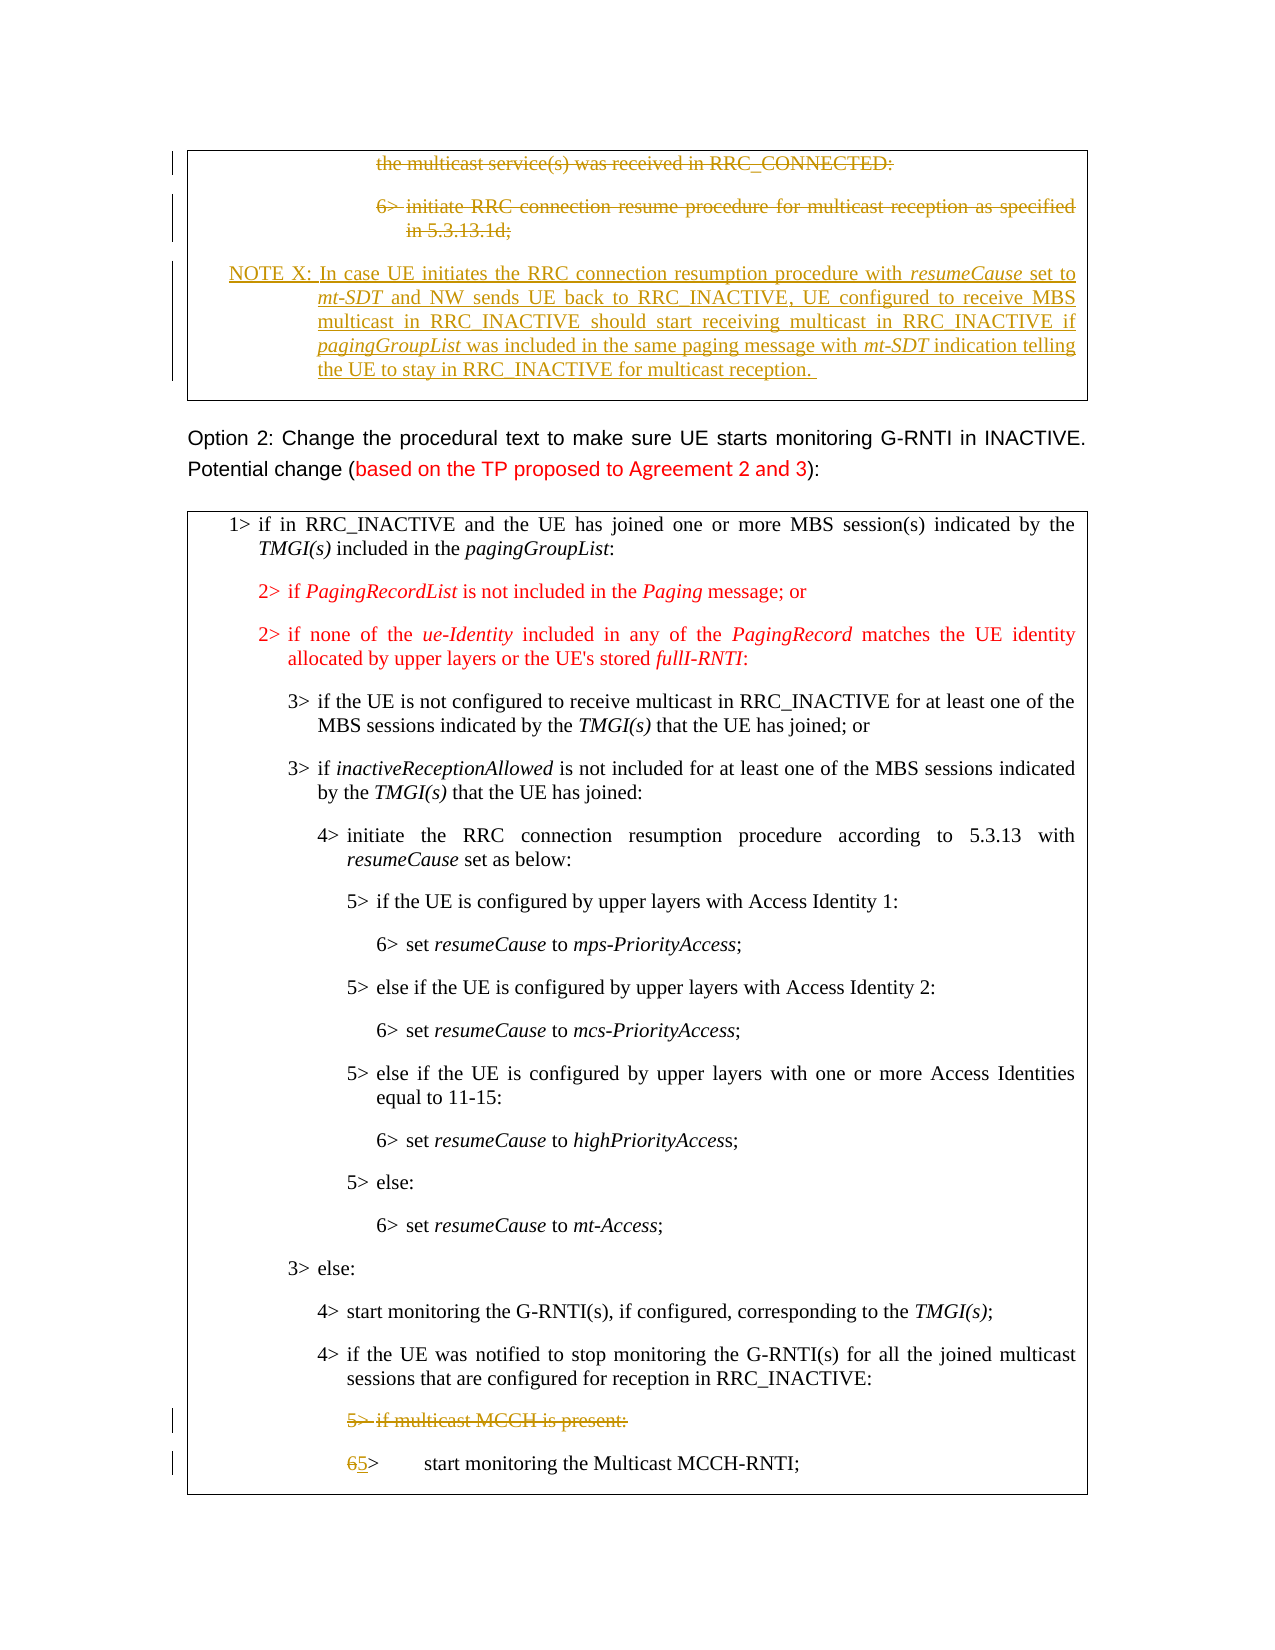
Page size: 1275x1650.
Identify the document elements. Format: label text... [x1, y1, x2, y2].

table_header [188, 512, 1087, 1494]
text Option 2: Change the procedural text to make sure UE starts monitoring G-RNTI in INACTIVE. Potential change (based on the TP proposed to Agreement 2 and 3): [187, 426, 1088, 482]
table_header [188, 151, 1087, 400]
